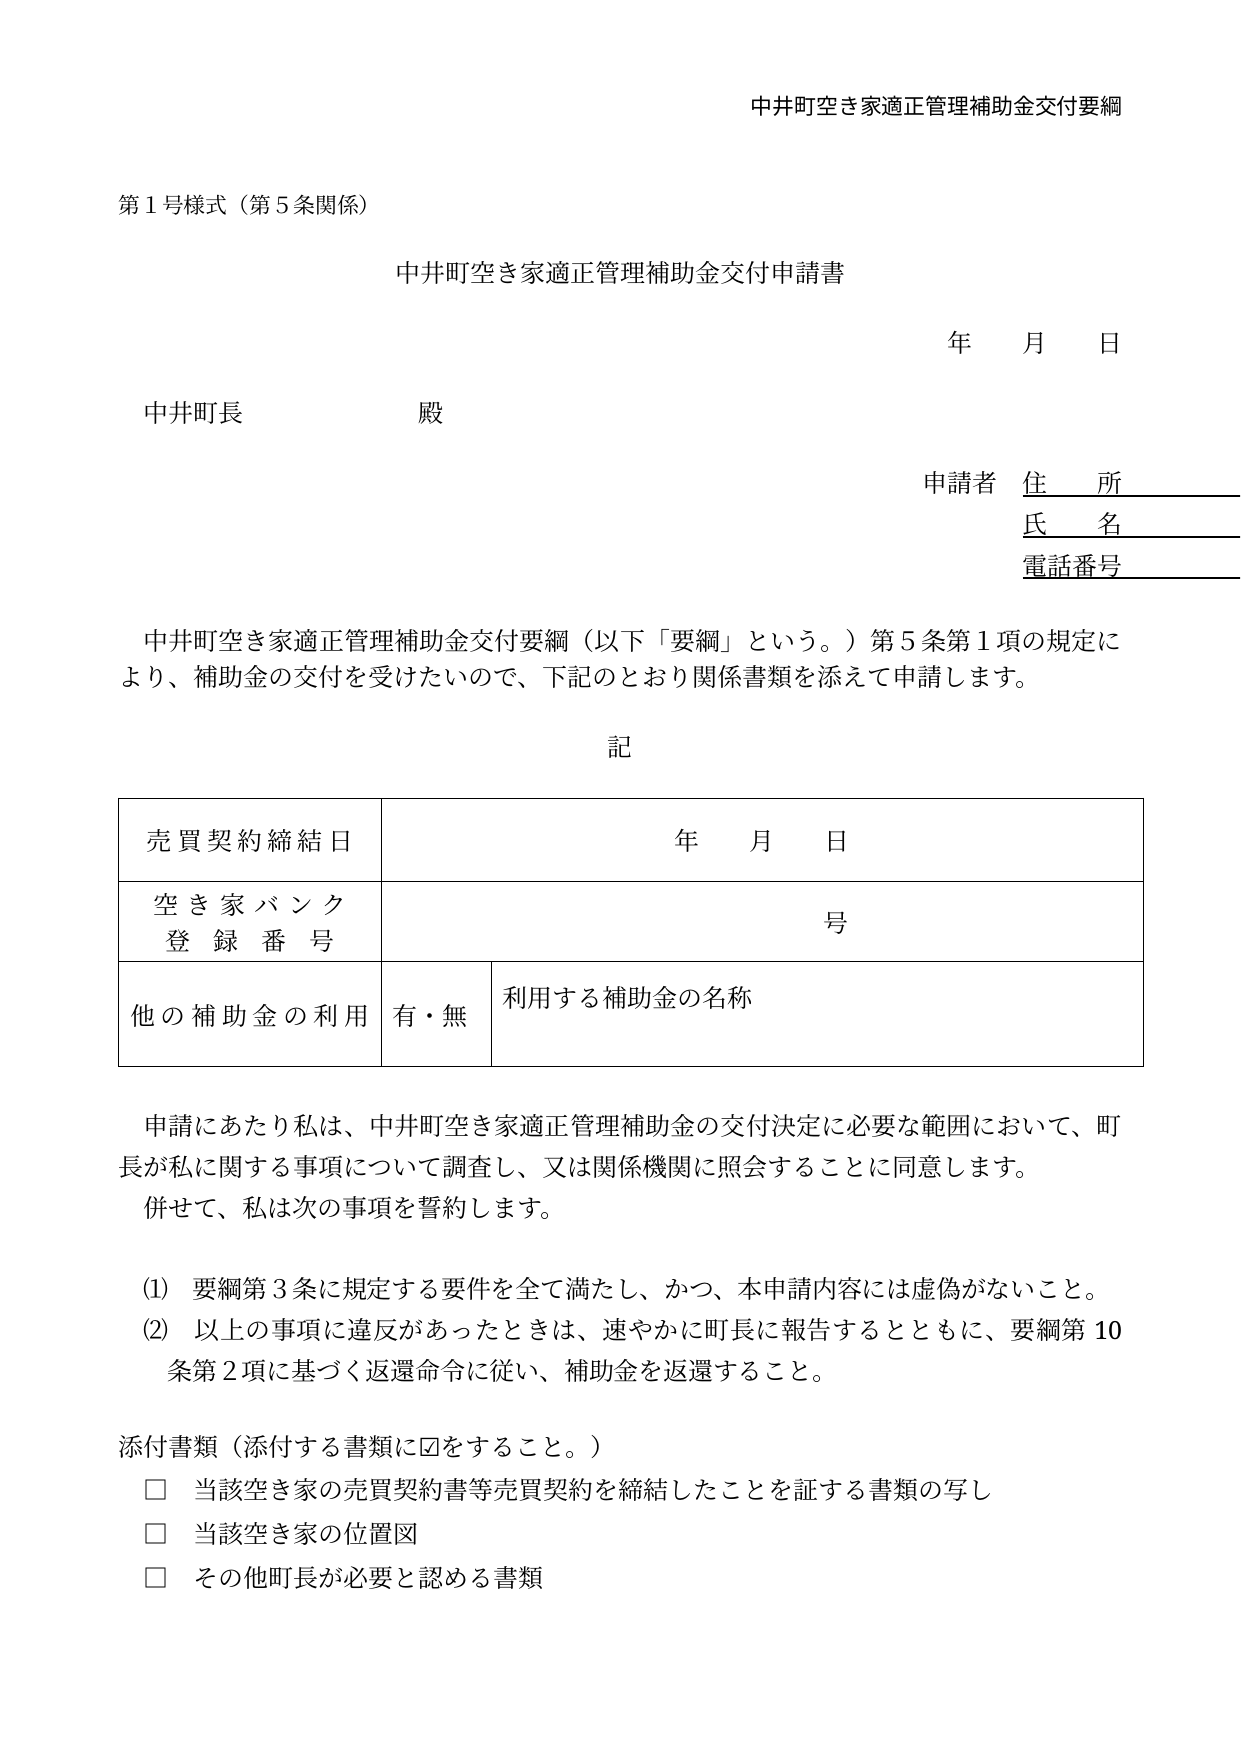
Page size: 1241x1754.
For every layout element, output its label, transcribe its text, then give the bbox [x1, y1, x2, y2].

text 申請にあたり私は、中井町空き家適正管理補助金の交付決定に必要な範囲において、町長が私に関する事項について調査し、又は関係機関に照会することに同意します。 [118, 1106, 1122, 1183]
table_cell 有・無 [382, 962, 491, 1066]
text 第１号様式（第５条関係） [118, 188, 1122, 220]
text 中井町空き家適正管理補助金交付要綱（以下「要綱」という。）第５条第１項の規定により、補助金の交付を受けたいので、下記のとおり関係書類を添えて申請します。 [118, 622, 1122, 694]
text □ 当該空き家の売買契約書等売買契約を締結したことを証する書類の写し [118, 1463, 1122, 1507]
text ⑴ 要綱第３条に規定する要件を全て満たし、かつ、本申請内容には虚偽がないこと。 [118, 1269, 1122, 1305]
text □ 当該空き家の位置図 [118, 1507, 1122, 1551]
text 中井町空き家適正管理補助金交付申請書 [118, 254, 1122, 290]
text 年 月 日 [118, 324, 1122, 360]
text 併せて、私は次の事項を誓約します。 [118, 1189, 1122, 1225]
text 添付書類（添付する書類に☑をすること。） [118, 1427, 1122, 1463]
table_header 売買契約締結日 [119, 799, 381, 881]
table_cell 他の補助金の利用 [119, 962, 381, 1066]
text 電話番号 [118, 546, 1122, 582]
text 氏 名 [118, 505, 1122, 541]
text ⑵ 以上の事項に違反があったときは、速やかに町長に報告するとともに、要綱第10条第２項に基づく返還命令に従い、補助金を返還すること。 [118, 1311, 1122, 1388]
table_cell 利用する補助金の名称 [492, 962, 1143, 1066]
table_cell 号 [382, 882, 1143, 961]
text 中井町長 殿 [118, 394, 1122, 430]
table_cell 空き家バンク 登録番号 [119, 882, 381, 961]
text 記 [118, 728, 1122, 764]
table_header 年 月 日 [382, 799, 1143, 881]
text □ その他町長が必要と認める書類 [118, 1551, 1122, 1594]
text 申請者 住 所 [118, 464, 1122, 500]
